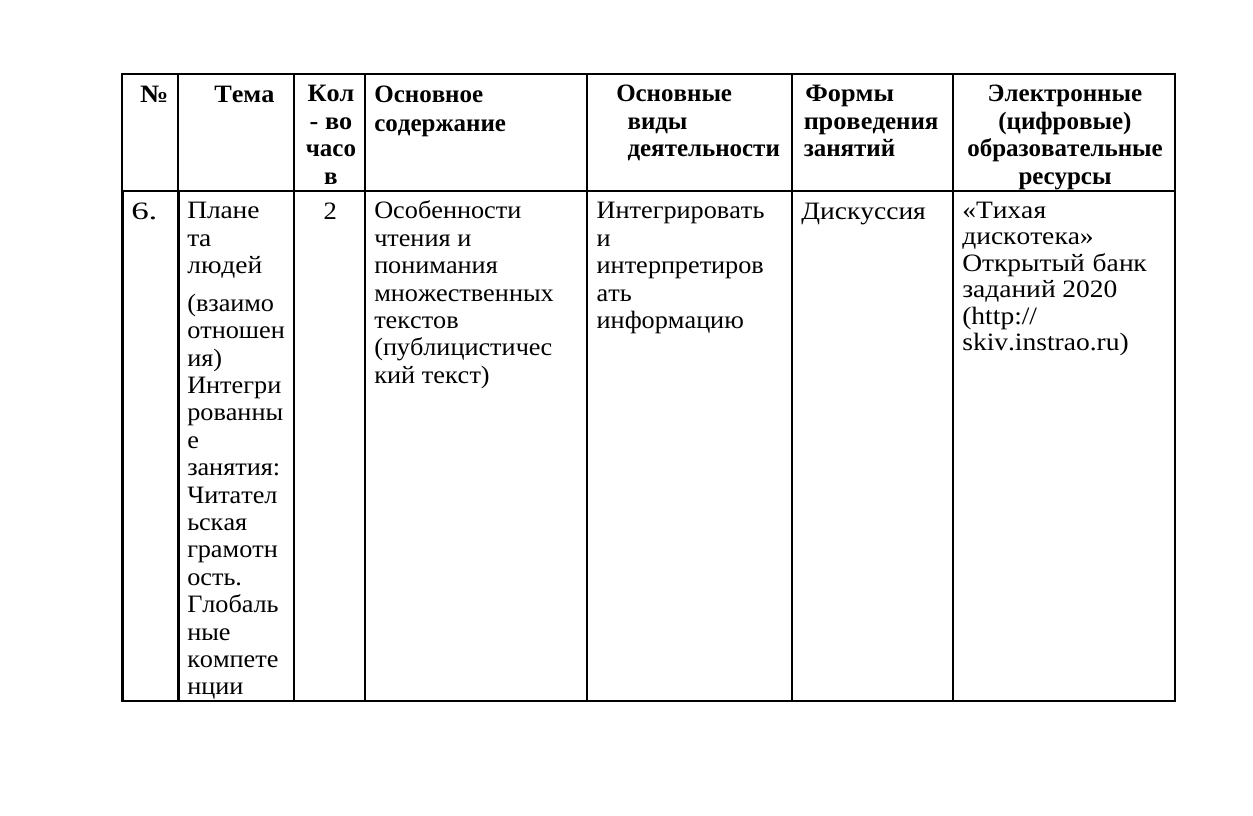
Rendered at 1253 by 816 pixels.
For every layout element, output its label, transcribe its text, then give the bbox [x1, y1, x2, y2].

table_header Основное содержание [366, 75, 586, 189]
table_header Формы проведения занятий [793, 75, 952, 189]
table_cell Дискуссия [793, 192, 952, 700]
table_cell Особенности чтения и понимания множественных текстов (публицистический текст) [366, 192, 586, 700]
table_header Электронные (цифровые) образовательные ресурсы [954, 75, 1174, 189]
table_cell «Тихая дискотека» Открытый банк заданий 2020 (http:// skiv.instrao.ru) [954, 192, 1174, 700]
table_header Основные виды деятельности [588, 75, 791, 189]
table_cell 2 [295, 192, 364, 700]
table_header Кол- во часов [295, 75, 364, 189]
table_header Тема [179, 75, 293, 189]
table_header № [123, 75, 177, 189]
table_cell 6. [124, 192, 177, 700]
table_cell Интегрировать и интерпретировать информацию [588, 192, 791, 700]
table_cell Планета людей (взаимоотношения) Интегрированные занятия: Читательская грамотность. Глобальные компетенции [180, 192, 293, 700]
